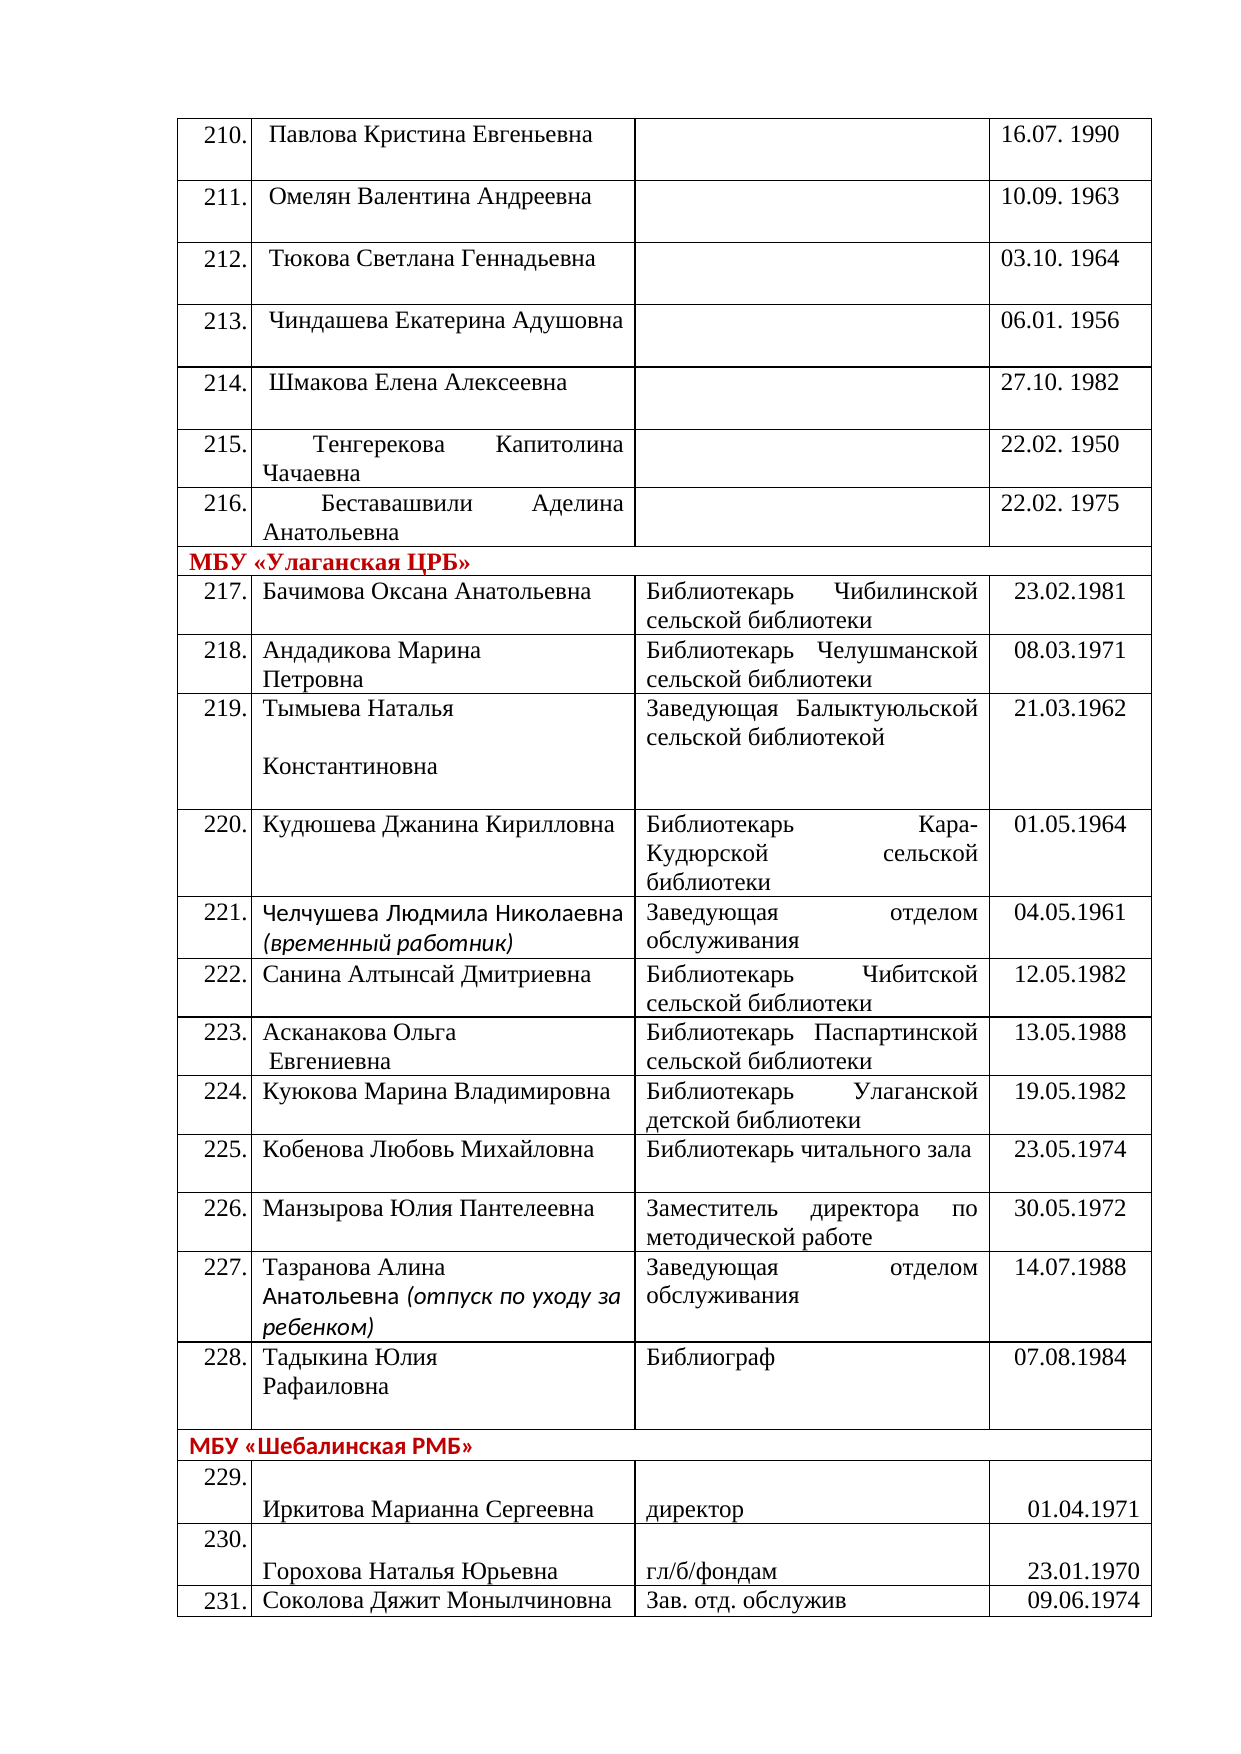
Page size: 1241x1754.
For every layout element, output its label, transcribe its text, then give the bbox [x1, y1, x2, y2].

table_cell [178, 1018, 251, 1075]
table_cell Тюкова Светлана Геннадьевна [252, 243, 634, 304]
table_cell Заведующая отделом обслуживания [636, 1252, 989, 1341]
table_cell Библиотекарь Паспартинской сельской библиотеки [636, 1018, 989, 1075]
table_cell 04.05.1961 [990, 897, 1151, 958]
table_cell Тенгерекова Капитолина Чачаевна [252, 430, 634, 487]
table_cell [178, 1193, 251, 1251]
table_cell [178, 368, 251, 428]
table_cell МБУ «Шебалинская РМБ» [178, 1430, 1151, 1460]
table_cell Чиндашева Екатерина Адушовна [252, 305, 634, 366]
table_cell Тазранова Алина Анатольевна (отпуск по уходу за ребенком) [252, 1252, 634, 1341]
table_cell Библиотекарь Чибилинской сельской библиотеки [636, 576, 989, 634]
table_cell [636, 305, 989, 366]
table_cell Манзырова Юлия Пантелеевна [252, 1193, 634, 1251]
table_cell 27.10. 1982 [990, 368, 1151, 428]
table_cell [178, 694, 251, 808]
table_cell Заведующая Балыктуюльской сельской библиотекой [636, 694, 989, 808]
table_cell [636, 488, 989, 546]
table_cell 22.02. 1950 [990, 430, 1151, 487]
table_cell Андадикова Марина Петровна [252, 635, 634, 692]
table_cell Павлова Кристина Евгеньевна [252, 119, 634, 180]
table_cell [178, 810, 251, 896]
table_cell Библиотекарь Кара-Кудюрской сельской библиотеки [636, 810, 989, 896]
table_cell Беставашвили Аделина Анатольевна [252, 488, 634, 546]
table_cell 08.03.1971 [990, 635, 1151, 692]
table_cell 03.10. 1964 [990, 243, 1151, 304]
table_cell [636, 119, 989, 180]
table_cell Библиотекарь Челушманской сельской библиотеки [636, 635, 989, 692]
table_cell Библиограф [636, 1343, 989, 1429]
table_cell Тымыева Наталья Константиновна [252, 694, 634, 808]
table_cell Библиотекарь Чибитской сельской библиотеки [636, 959, 989, 1016]
table_cell Заведующая отделом обслуживания [636, 897, 989, 958]
table_cell 10.09. 1963 [990, 181, 1151, 242]
table_cell Челчушева Людмила Николаевна (временный работник) [252, 897, 634, 958]
table_cell [636, 243, 989, 304]
table_cell Заместитель директора по методической работе [636, 1193, 989, 1251]
table_cell 22.02. 1975 [990, 488, 1151, 546]
table_cell Кобенова Любовь Михайловна [252, 1135, 634, 1192]
table_cell [178, 1343, 251, 1429]
table_cell Библиотекарь Улаганской детской библиотеки [636, 1076, 989, 1133]
table_cell 23.05.1974 [990, 1135, 1151, 1192]
table_cell МБУ «Улаганская ЦРБ» [178, 547, 1151, 575]
table_cell [178, 897, 251, 958]
table_cell 07.08.1984 [990, 1343, 1151, 1429]
table_cell гл/б/фондам [636, 1524, 989, 1584]
table_cell директор [636, 1461, 989, 1522]
table_cell Куюкова Марина Владимировна [252, 1076, 634, 1133]
table_cell Кудюшева Джанина Кирилловна [252, 810, 634, 896]
table_cell 14.07.1988 [990, 1252, 1151, 1341]
table_cell 23.02.1981 [990, 576, 1151, 634]
table_cell [178, 1076, 251, 1133]
table_cell Санина Алтынсай Дмитриевна [252, 959, 634, 1016]
table_cell 13.05.1988 [990, 1018, 1151, 1075]
table_cell 16.07. 1990 [990, 119, 1151, 180]
table_cell [178, 1586, 251, 1616]
table_cell Тадыкина Юлия Рафаиловна [252, 1343, 634, 1429]
table_cell Бачимова Оксана Анатольевна [252, 576, 634, 634]
table_cell [178, 119, 251, 180]
table_cell [636, 181, 989, 242]
table_cell Зав. отд. обслужив [636, 1586, 989, 1616]
table_cell 01.04.1971 [990, 1461, 1151, 1522]
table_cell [252, 1586, 634, 1616]
table_cell 06.01. 1956 [990, 305, 1151, 366]
table_cell 01.05.1964 [990, 810, 1151, 896]
table_cell Асканакова Ольга Евгениевна [252, 1018, 634, 1075]
table_cell [178, 1524, 251, 1584]
table_cell [178, 635, 251, 692]
table_cell 12.05.1982 [990, 959, 1151, 1016]
table_cell 09.06.1974 [990, 1586, 1151, 1616]
table_cell [178, 305, 251, 366]
table_cell [636, 430, 989, 487]
table_cell [178, 1252, 251, 1341]
table_cell [178, 181, 251, 242]
table_cell [178, 576, 251, 634]
table_cell Горохова Наталья Юрьевна [252, 1524, 634, 1584]
table_cell Шмакова Елена Алексеевна [252, 368, 634, 428]
table_cell Иркитова Марианна Сергеевна [252, 1461, 634, 1522]
table_cell [636, 368, 989, 428]
table_cell 30.05.1972 [990, 1193, 1151, 1251]
table_cell 21.03.1962 [990, 694, 1151, 808]
table_cell [178, 1461, 251, 1522]
table_cell [178, 1135, 251, 1192]
table_cell 19.05.1982 [990, 1076, 1151, 1133]
table_cell Омелян Валентина Андреевна [252, 181, 634, 242]
table_cell 23.01.1970 [990, 1524, 1151, 1584]
table_cell [178, 959, 251, 1016]
table_cell Библиотекарь читального зала [636, 1135, 989, 1192]
table_cell [178, 243, 251, 304]
table_cell [178, 488, 251, 546]
table_cell [178, 430, 251, 487]
